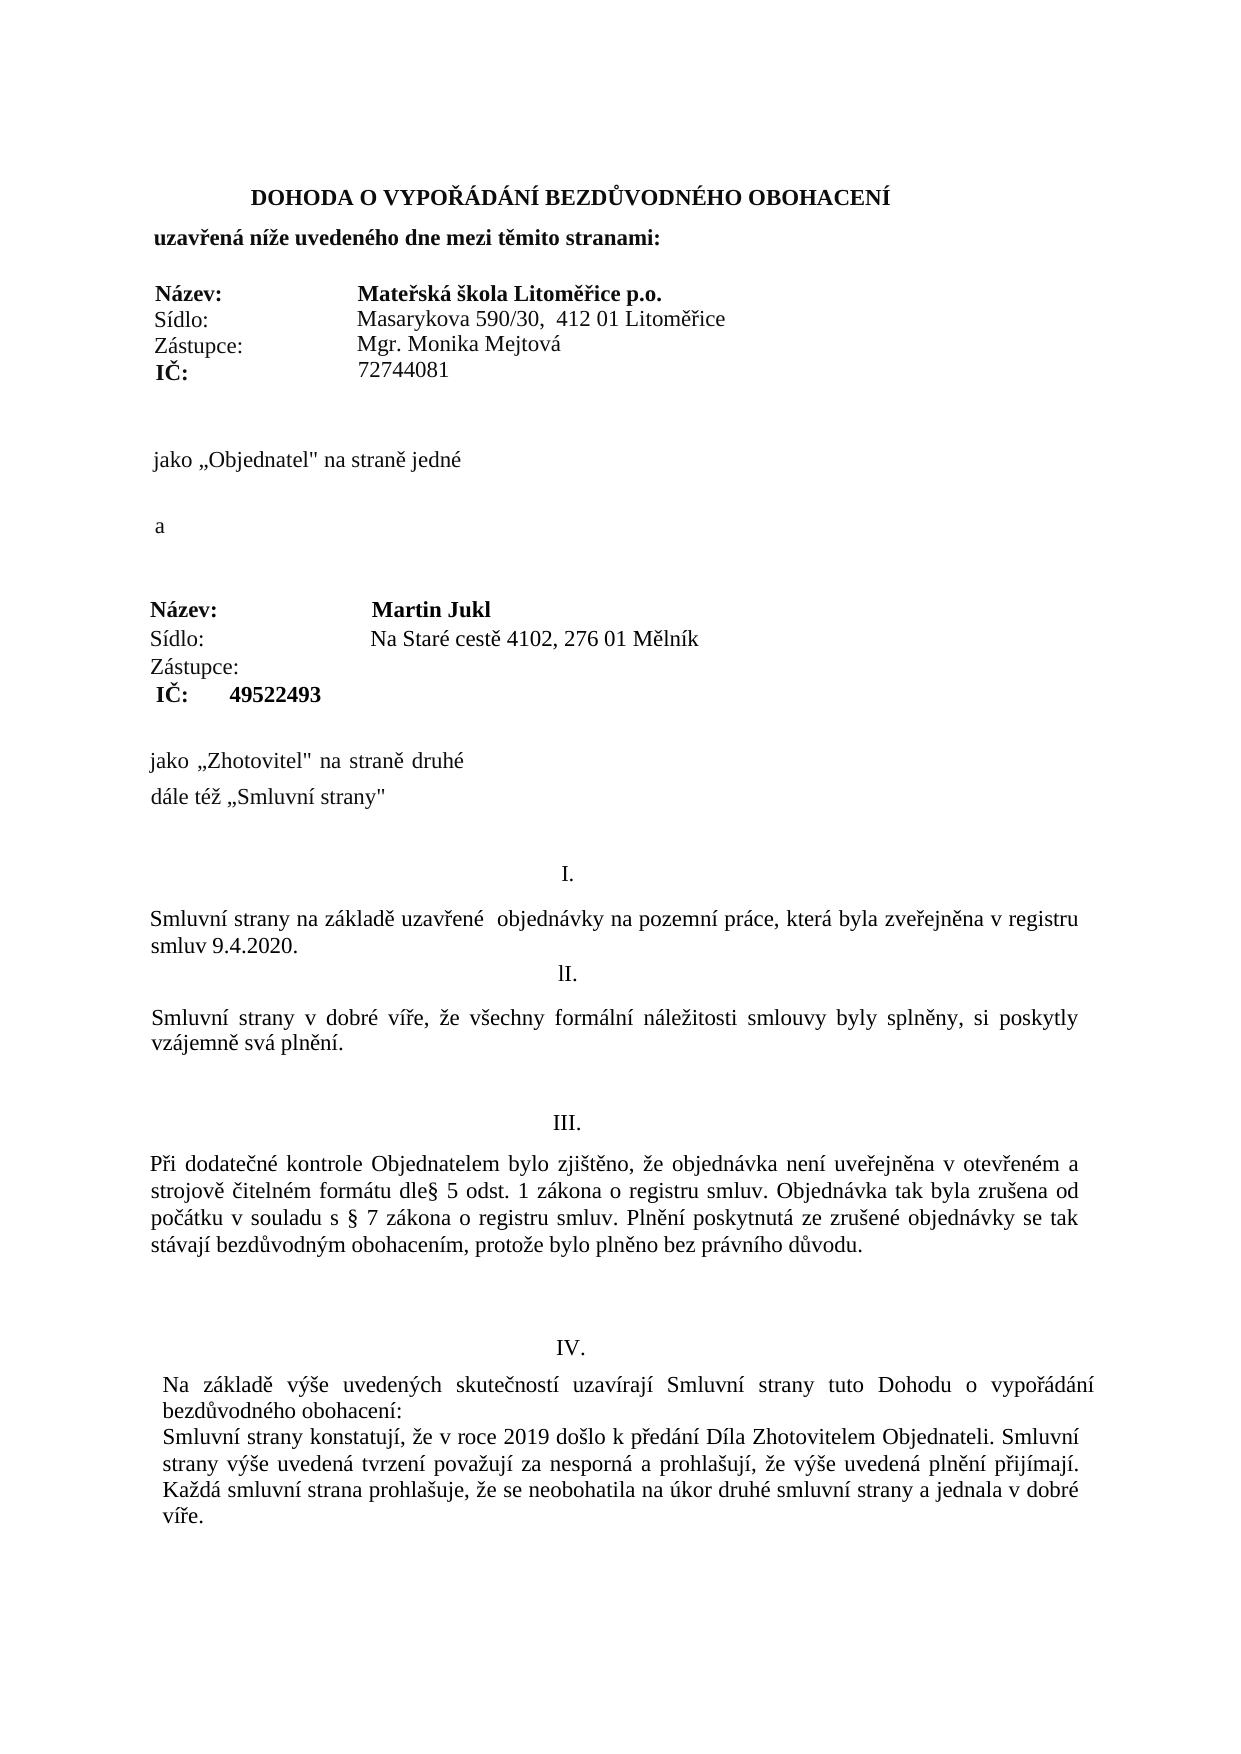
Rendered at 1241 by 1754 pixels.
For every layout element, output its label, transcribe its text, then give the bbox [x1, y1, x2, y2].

text Smluvní strany na základě uzavřené objednávky na pozemní práce, která byla zveřejněna v registru smluv 9.4.2020. [149, 905, 1081, 958]
text Při dodatečné kontrole Objednatelem bylo zjištěno, že objednávka není uveřejněna v otevřeném a strojově čitelném formátu dle§ 5 odst. 1 zákona o registru smluv. Objednávka tak byla zrušena od počátku v souladu s § 7 zákona o registru smluv. Plnění poskytnutá ze zrušené objednávky se tak stávají bezdůvodným obohacením, protože bylo plněno bez právního důvodu. [149, 1150, 1081, 1258]
text IV. [150, 1334, 1008, 1360]
text Sídlo: Na Staré cestě 4102, 276 01 Mělník [149, 624, 1090, 651]
table_header Název: Sídlo: Zástupce: IČ: [154, 280, 357, 446]
text IČ: 49522493 [156, 682, 549, 708]
text I. [150, 860, 985, 886]
table_header Mateřská škola Litoměřice p.o. Masarykova 590/30, 412 01 Litoměřice Mgr. Monika Mejtová 72744081 [357, 280, 965, 446]
text Smluvní strany konstatují, že v roce 2019 došlo k předání Díla Zhotovitelem Objednateli. Smluvní strany výše uvedená tvrzení považují za nesporná a prohlašují, že výše uvedená plnění přijímají. Každá smluvní strana prohlašuje, že se neobohatila na úkor druhé smluvní strany a jednala v dobré víře. [162, 1423, 1081, 1529]
text III. [150, 1109, 984, 1135]
text DOHODA O VYPOŘÁDÁNÍ BEZDŮVODNÉHO OBOHACENÍ [150, 184, 992, 211]
text uzavřená níže uvedeného dne mezi těmito stranami: [153, 223, 1090, 250]
text jako „Zhotovitel" na straně druhé dále též „Smluvní strany" [149, 747, 464, 809]
text a [154, 512, 1090, 538]
text Na základě výše uvedených skutečností uzavírají Smluvní strany tuto Dohodu o vypořádání bezdůvodného obohacení: [162, 1371, 1095, 1423]
text Název: Martin Jukl [150, 596, 1090, 622]
text jako „Objednatel" na straně jedné [153, 446, 1090, 472]
text Zástupce: [150, 653, 1090, 679]
text lI. [150, 960, 986, 987]
text Smluvní strany v dobré víře, že všechny formální náležitosti smlouvy byly splněny, si poskytly vzájemně svá plnění. [151, 1005, 1081, 1055]
